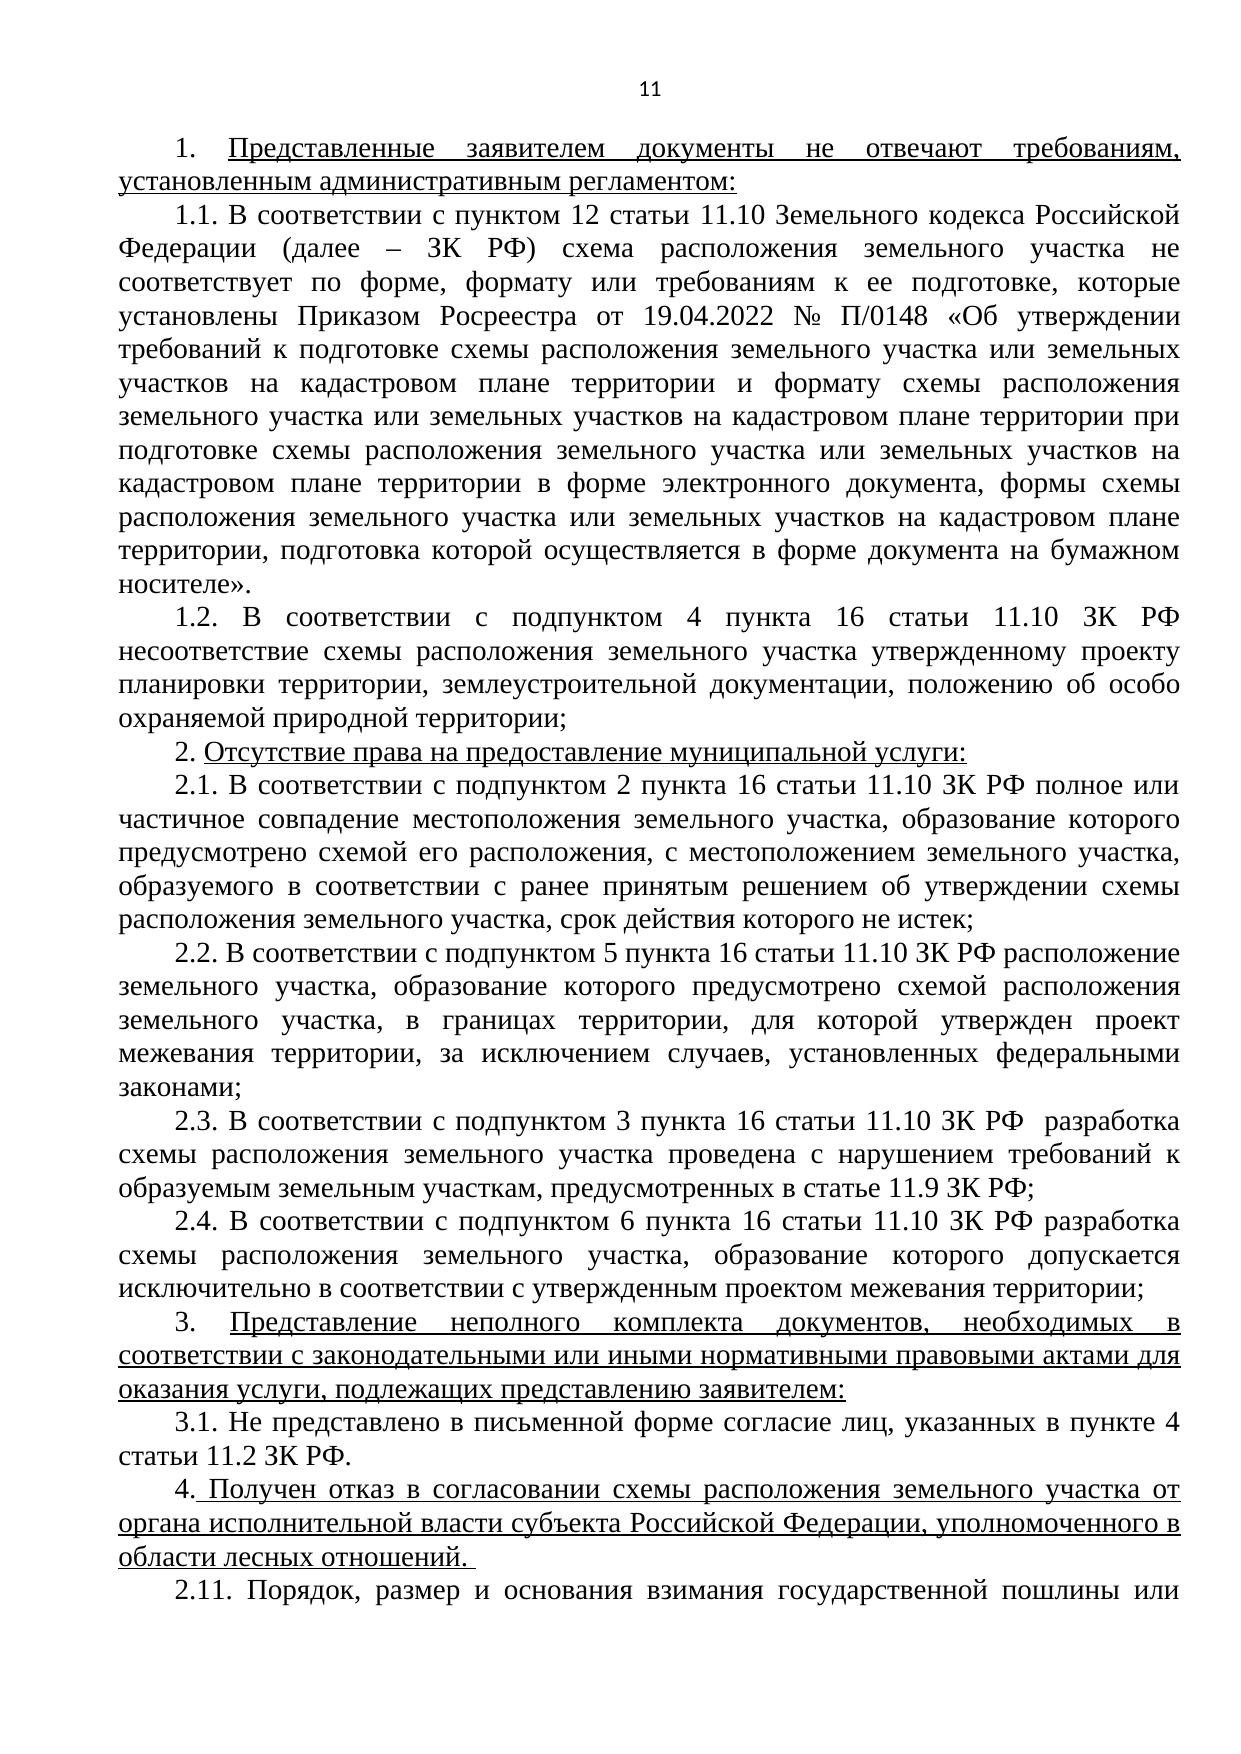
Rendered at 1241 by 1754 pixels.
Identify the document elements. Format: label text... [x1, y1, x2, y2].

text 3. Представление неполного комплекта документов, необходимых в соответствии с законодательными или иными нормативными правовыми актами для оказания услуги, подлежащих представлению заявителем: [118, 1368, 1181, 1404]
text 4. Получен отказ в согласовании схемы расположения земельного участка от органа исполнительной власти субъекта Российской Федерации, уполномоченного в области лесных отношений. [118, 1536, 1181, 1572]
text 3.1. Не представлено в письменной форме согласие лиц, указанных в пункте 4 статьи 11.2 ЗК РФ. [118, 1404, 1181, 1472]
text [118, 1572, 1181, 1606]
text 2.1. В соответствии с подпунктом 2 пункта 16 статьи 11.10 ЗК РФ полное или частичное совпадение местоположения земельного участка, образование которого предусмотрено схемой его расположения, с местоположением земельного участка, образуемого в соответствии с ранее принятым решением об утверждении схемы расположения земельного участка, срок действия которого не истек; [118, 767, 1181, 935]
text 3. Представление неполного комплекта документов, необходимых в соответствии с законодательными или иными нормативными правовыми актами для оказания услуги, подлежащих представлению заявителем: [118, 1304, 1181, 1366]
text 1.1. В соответствии с пунктом 12 статьи 11.10 Земельного кодекса Российской Федерации (далее – ЗК РФ) схема расположения земельного участка не соответствует по форме, формату или требованиям к ее подготовке, которые установлены Приказом Росреестра от 19.04.2022 № П/0148 «Об утверждении требований к подготовке схемы расположения земельного участка или земельных участков на кадастровом плане территории и формату схемы расположения земельного участка или земельных участков на кадастровом плане территории при подготовке схемы расположения земельного участка или земельных участков на кадастровом плане территории в форме электронного документа, формы схемы расположения земельного участка или земельных участков на кадастровом плане территории, подготовка которой осуществляется в форме документа на бумажном носителе». [118, 197, 1181, 599]
text 4. Получен отказ в согласовании схемы расположения земельного участка от органа исполнительной власти субъекта Российской Федерации, уполномоченного в области лесных отношений. [118, 1472, 1181, 1534]
text 2.3. В соответствии с подпунктом 3 пункта 16 статьи 11.10 ЗК РФ разработка схемы расположения земельного участка проведена с нарушением требований к образуемым земельным участкам, предусмотренных в статье 11.9 ЗК РФ; [118, 1103, 1181, 1203]
text 1. Представленные заявителем документы не отвечают требованиям, установленным административным регламентом: [118, 130, 1181, 197]
text 2. Отсутствие права на предоставление муниципальной услуги: [118, 734, 1181, 767]
text 2.2. В соответствии с подпунктом 5 пункта 16 статьи 11.10 ЗК РФ расположение земельного участка, образование которого предусмотрено схемой расположения земельного участка, в границах территории, для которой утвержден проект межевания территории, за исключением случаев, установленных федеральными законами; [118, 935, 1181, 1103]
text 1.2. В соответствии с подпунктом 4 пункта 16 статьи 11.10 ЗК РФ несоответствие схемы расположения земельного участка утвержденному проекту планировки территории, землеустроительной документации, положению об особо охраняемой природной территории; [118, 599, 1181, 734]
text 2.4. В соответствии с подпунктом 6 пункта 16 статьи 11.10 ЗК РФ разработка схемы расположения земельного участка, образование которого допускается исключительно в соответствии с утвержденным проектом межевания территории; [118, 1203, 1181, 1304]
